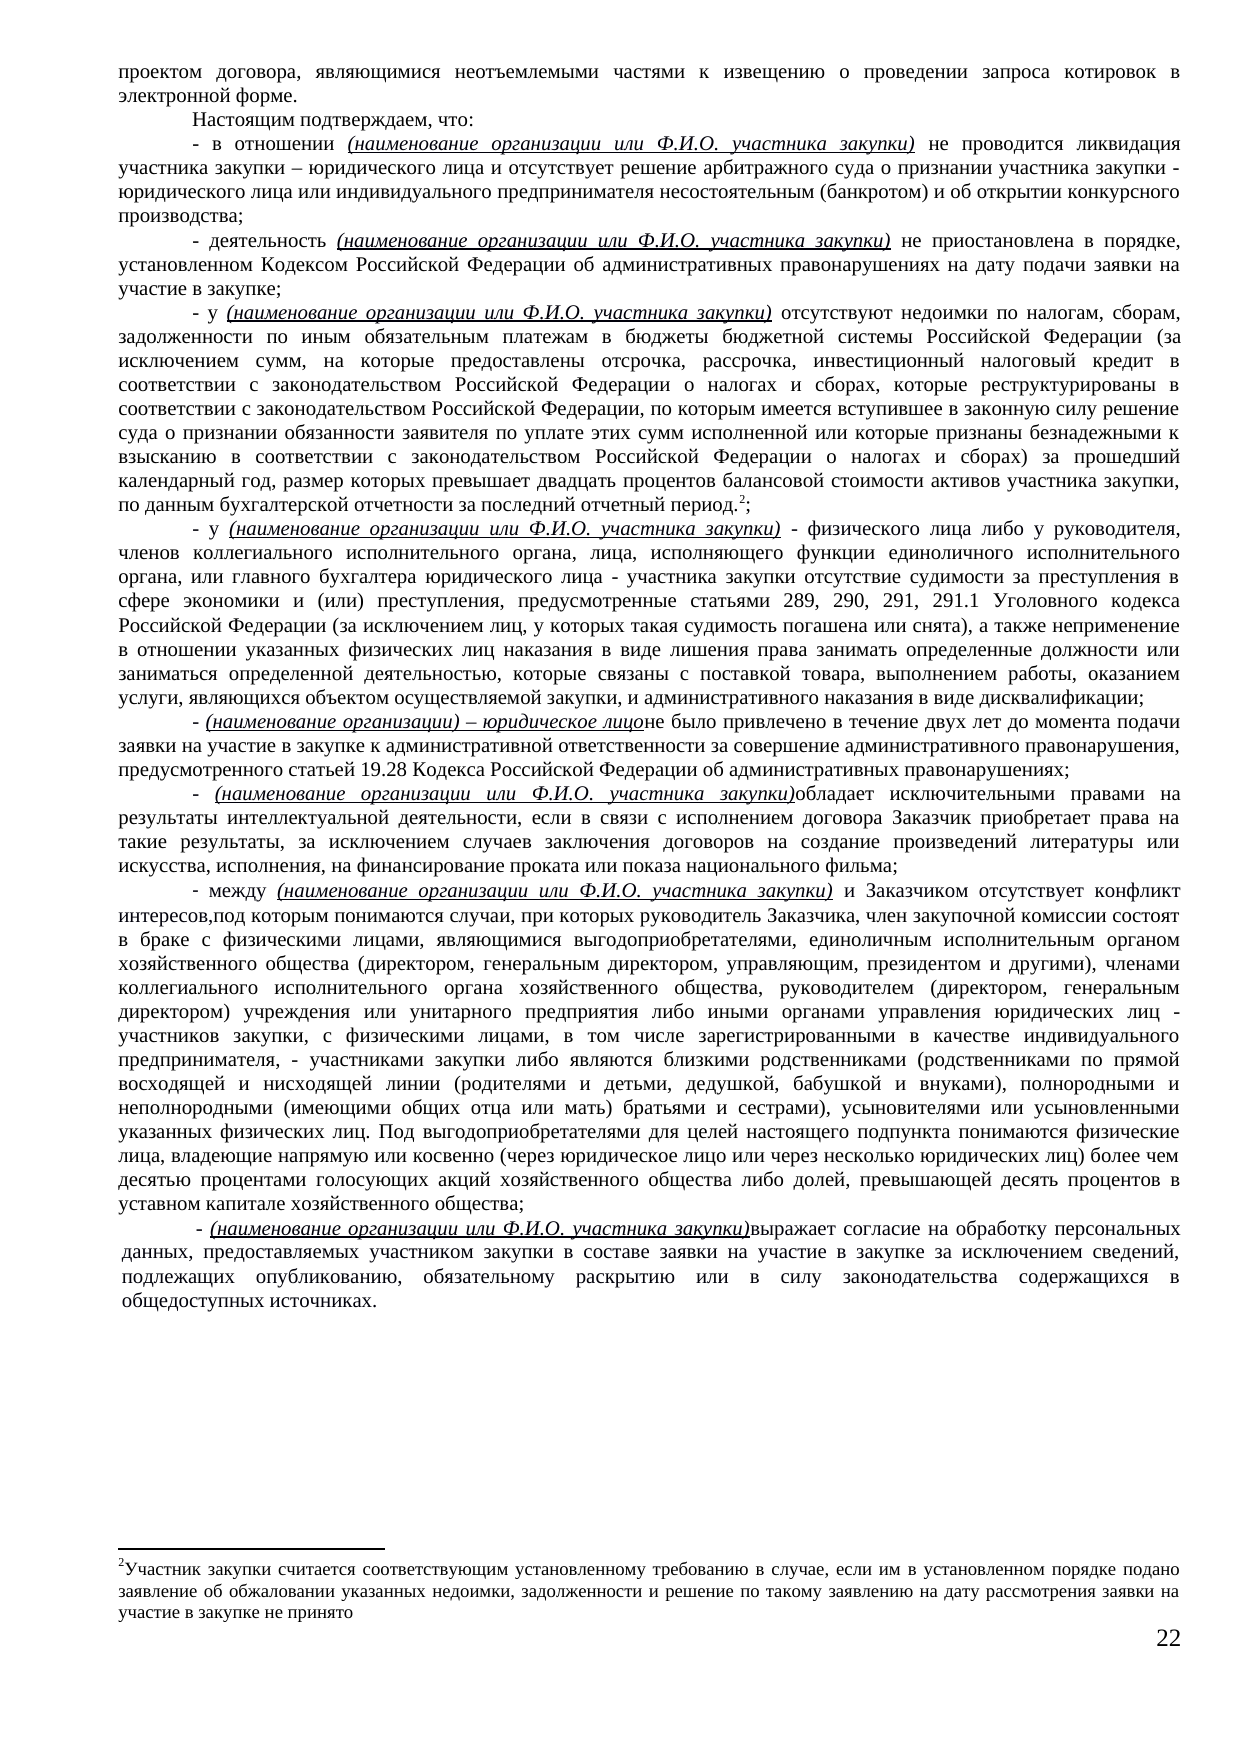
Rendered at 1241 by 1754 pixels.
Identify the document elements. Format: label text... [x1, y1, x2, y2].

text - (наименование организации) – юридическое лицоне было привлечено в течение двух лет до момента подачи заявки на участие в закупке к административной ответственности за совершение административного правонарушения, предусмотренного статьей 19.28 Кодекса Российской Федерации об административных правонарушениях; [118, 709, 1181, 781]
text - между (наименование организации или Ф.И.О. участника закупки) и Заказчиком отсутствует конфликт интересов,под которым понимаются случаи, при которых руководитель Заказчика, член закупочной комиссии состоят в браке с физическими лицами, являющимися выгодоприобретателями, единоличным исполнительным органом хозяйственного общества (директором, генеральным директором, управляющим, президентом и другими), членами коллегиального исполнительного органа хозяйственного общества, руководителем (директором, генеральным директором) учреждения или унитарного предприятия либо иными органами управления юридических лиц - участников закупки, с физическими лицами, в том числе зарегистрированными в качестве индивидуального предпринимателя, - участниками закупки либо являются близкими родственниками (родственниками по прямой восходящей и нисходящей линии (родителями и детьми, дедушкой, бабушкой и внуками), полнородными и неполнородными (имеющими общих отца или мать) братьями и сестрами), усыновителями или усыновленными указанных физических лиц. Под выгодоприобретателями для целей настоящего подпункта понимаются физические лица, владеющие напрямую или косвенно (через юридическое лицо или через несколько юридических лиц) более чем десятью процентами голосующих акций хозяйственного общества либо долей, превышающей десять процентов в уставном капитале хозяйственного общества; [118, 877, 1181, 1215]
text - у (наименование организации или Ф.И.О. участника закупки) - физического лица либо у руководителя, членов коллегиального исполнительного органа, лица, исполняющего функции единоличного исполнительного органа, или главного бухгалтера юридического лица - участника закупки отсутствие судимости за преступления в сфере экономики и (или) преступления, предусмотренные статьями 289, 290, 291, 291.1 Уголовного кодекса Российской Федерации (за исключением лиц, у которых такая судимость погашена или снята), а также неприменение в отношении указанных физических лиц наказания в виде лишения права занимать определенные должности или заниматься определенной деятельностью, которые связаны с поставкой товара, выполнением работы, оказанием услуги, являющихся объектом осуществляемой закупки, и административного наказания в виде дисквалификации; [118, 516, 1181, 709]
text Настоящим подтверждаем, что: [118, 107, 1181, 131]
text - (наименование организации или Ф.И.О. участника закупки)обладает исключительными правами на результаты интеллектуальной деятельности, если в связи с исполнением договора Заказчик приобретает права на такие результаты, за исключением случаев заключения договоров на создание произведений литературы или искусства, исполнения, на финансирование проката или показа национального фильма; [118, 781, 1181, 877]
text - (наименование организации или Ф.И.О. участника закупки)выражает согласие на обработку персональных данных, предоставляемых участником закупки в составе заявки на участие в закупке за исключением сведений, подлежащих опубликованию, обязательному раскрытию или в силу законодательства содержащихся в общедоступных источниках. [122, 1215, 1181, 1312]
text - в отношении (наименование организации или Ф.И.О. участника закупки) не проводится ликвидация участника закупки – юридического лица и отсутствует решение арбитражного суда о признании участника закупки - юридического лица или индивидуального предпринимателя несостоятельным (банкротом) и об открытии конкурсного производства; [118, 131, 1181, 227]
text - деятельность (наименование организации или Ф.И.О. участника закупки) не приостановлена в порядке, установленном Кодексом Российской Федерации об административных правонарушениях на дату подачи заявки на участие в закупке; [118, 227, 1181, 300]
text - у (наименование организации или Ф.И.О. участника закупки) отсутствуют недоимки по налогам, сборам, задолженности по иным обязательным платежам в бюджеты бюджетной системы Российской Федерации (за исключением сумм, на которые предоставлены отсрочка, рассрочка, инвестиционный налоговый кредит в соответствии с законодательством Российской Федерации о налогах и сборах, которые реструктурированы в соответствии с законодательством Российской Федерации, по которым имеется вступившее в законную силу решение суда о признании обязанности заявителя по уплате этих сумм исполненной или которые признаны безнадежными к взысканию в соответствии с законодательством Российской Федерации о налогах и сборах) за прошедший календарный год, размер которых превышает двадцать процентов балансовой стоимости активов участника закупки, по данным бухгалтерской отчетности за последний отчетный период.; [118, 300, 1181, 516]
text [118, 59, 1181, 107]
